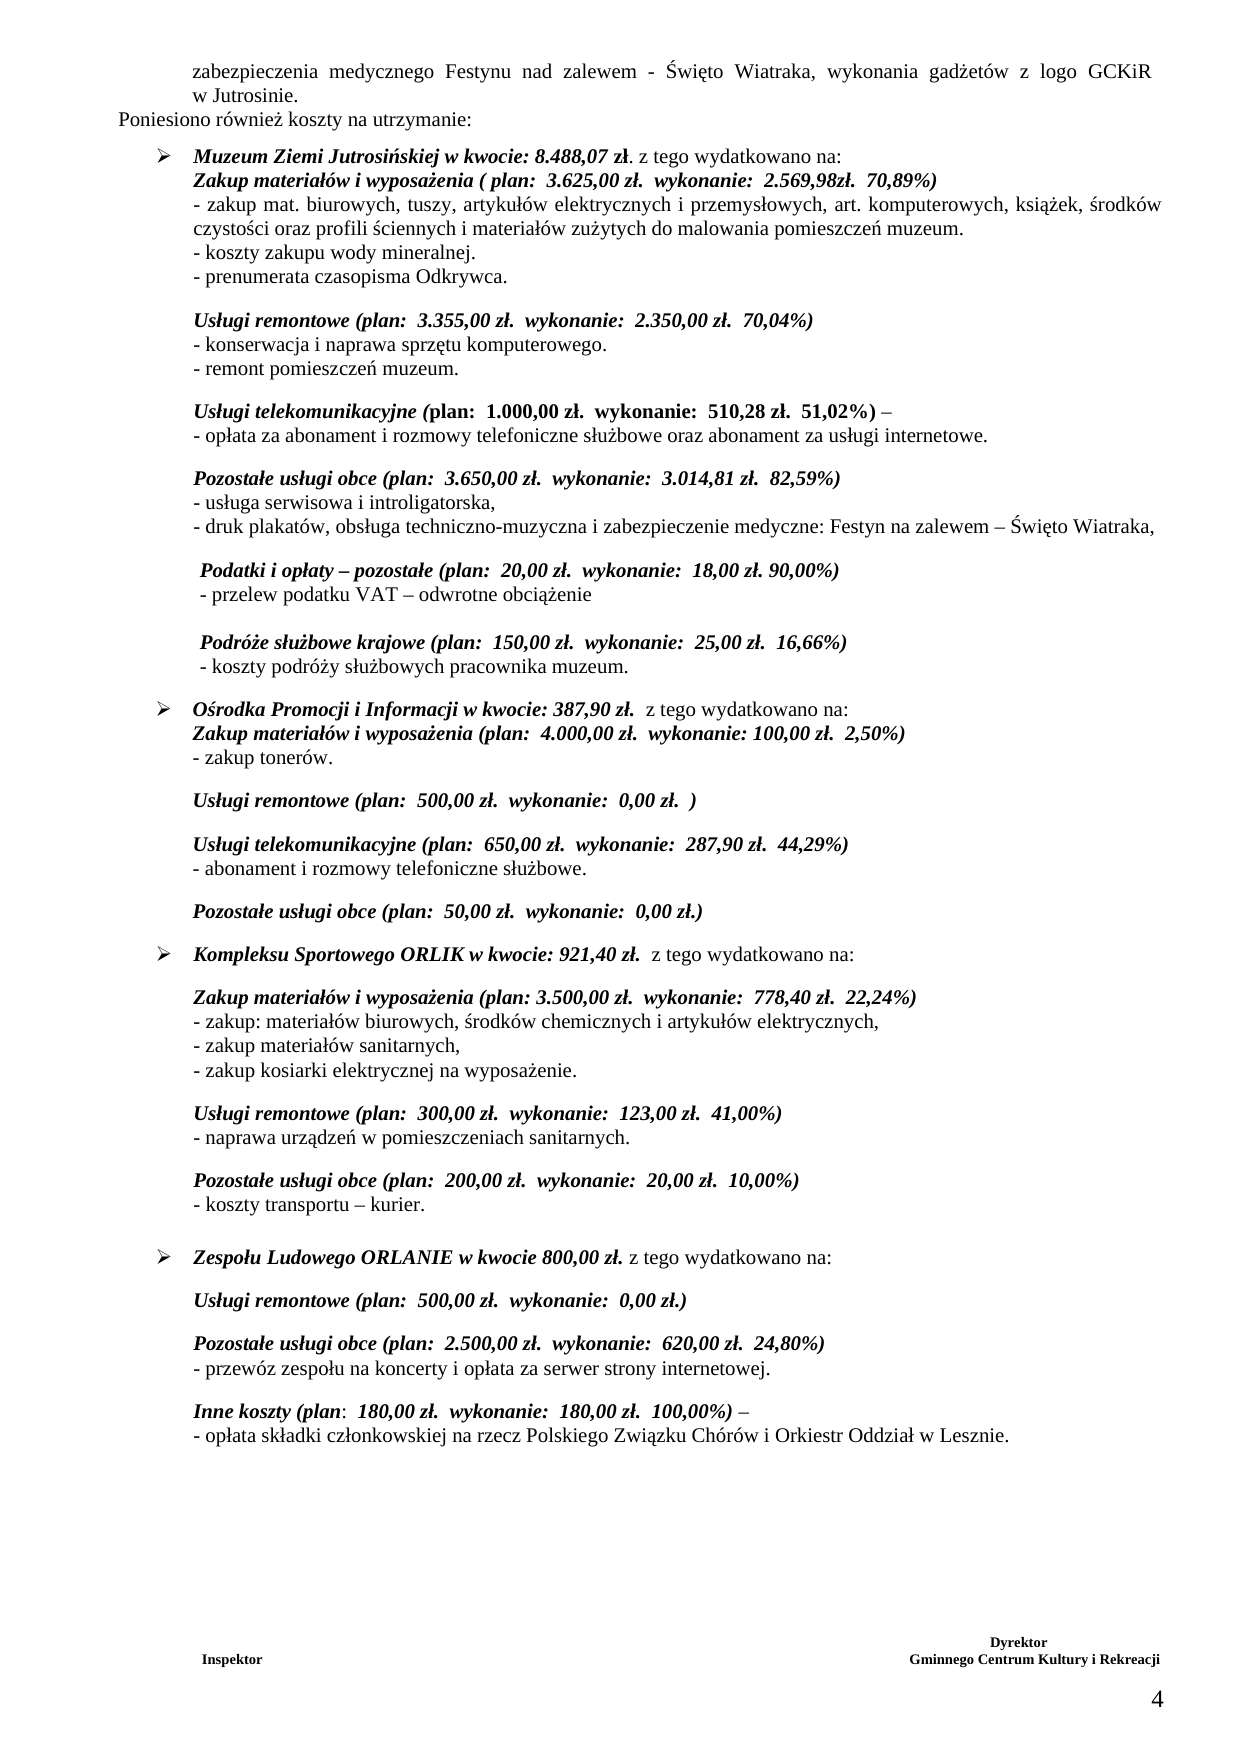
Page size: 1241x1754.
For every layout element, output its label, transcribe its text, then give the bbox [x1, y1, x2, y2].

text - zakup kosiarki elektrycznej na wyposażenie. [193, 1057, 1163, 1082]
text Usługi telekomunikacyjne (plan: 1.000,00 zł. wykonanie: 510,28 zł. 51,02%) – [193, 399, 1163, 423]
text Usługi remontowe (plan: 3.355,00 zł. wykonanie: 2.350,00 zł. 70,04%) [193, 307, 1163, 332]
text - zakup: materiałów biurowych, środków chemicznych i artykułów elektrycznych, [193, 1009, 1163, 1033]
text Podatki i opłaty – pozostałe (plan: 20,00 zł. wykonanie: 18,00 zł. 90,00%) [199, 557, 1163, 582]
text - zakup tonerów. [192, 745, 1163, 769]
text - konserwacja i naprawa sprzętu komputerowego. [193, 332, 1163, 356]
list Muzeum Ziemi Jutrosińskiej w kwocie: 8.488,07 zł. z tego wydatkowano na: [156, 144, 1163, 168]
text - zakup mat. biurowych, tuszy, artykułów elektrycznych i przemysłowych, art. komputerowych, książek, środków czystości oraz profili ściennych i materiałów zużytych do malowania pomieszczeń muzeum. [193, 192, 1163, 240]
text Usługi remontowe (plan: 500,00 zł. wykonanie: 0,00 zł.) [193, 1288, 1163, 1312]
text Poniesiono również koszty na utrzymanie: [118, 107, 1163, 131]
text - zakup materiałów sanitarnych, [193, 1033, 1163, 1057]
text - koszty podróży służbowych pracownika muzeum. [199, 654, 1163, 678]
text - usługa serwisowa i introligatorska, [193, 490, 1163, 514]
text Inne koszty (plan: 180,00 zł. wykonanie: 180,00 zł. 100,00%) – [193, 1399, 1163, 1423]
text - przelew podatku VAT – odwrotne obciążenie [199, 582, 1163, 606]
text Pozostałe usługi obce (plan: 200,00 zł. wykonanie: 20,00 zł. 10,00%) [193, 1168, 1163, 1192]
text Pozostałe usługi obce (plan: 3.650,00 zł. wykonanie: 3.014,81 zł. 82,59%) [193, 466, 1163, 490]
text Dyrektor [118, 1634, 1163, 1650]
text - druk plakatów, obsługa techniczno-muzyczna i zabezpieczenie medyczne: Festyn na zalewem – Święto Wiatraka, [193, 514, 1163, 538]
list Zespołu Ludowego ORLANIE w kwocie 800,00 zł. z tego wydatkowano na: [156, 1245, 1163, 1269]
text - abonament i rozmowy telefoniczne służbowe. [192, 856, 1163, 880]
text - remont pomieszczeń muzeum. [193, 356, 1163, 380]
text Zakup materiałów i wyposażenia ( plan: 3.625,00 zł. wykonanie: 2.569,98zł. 70,89%) [193, 168, 1163, 192]
list Ośrodka Promocji i Informacji w kwocie: 387,90 zł. z tego wydatkowano na: [155, 697, 1163, 721]
text Zakup materiałów i wyposażenia (plan: 3.500,00 zł. wykonanie: 778,40 zł. 22,24%) [193, 985, 1163, 1009]
text - koszty transportu – kurier. [193, 1192, 1163, 1216]
text - opłata za abonament i rozmowy telefoniczne służbowe oraz abonament za usługi internetowe. [193, 423, 1163, 447]
text - przewóz zespołu na koncerty i opłata za serwer strony internetowej. [193, 1355, 1163, 1379]
text Usługi telekomunikacyjne (plan: 650,00 zł. wykonanie: 287,90 zł. 44,29%) [192, 832, 1163, 856]
text Usługi remontowe (plan: 500,00 zł. wykonanie: 0,00 zł. ) [192, 788, 1163, 812]
text Pozostałe usługi obce (plan: 50,00 zł. wykonanie: 0,00 zł.) [192, 899, 1163, 923]
text - prenumerata czasopisma Odkrywca. [193, 264, 1163, 288]
text Pozostałe usługi obce (plan: 2.500,00 zł. wykonanie: 620,00 zł. 24,80%) [193, 1331, 1163, 1355]
text Zakup materiałów i wyposażenia (plan: 4.000,00 zł. wykonanie: 100,00 zł. 2,50%) [192, 721, 1163, 745]
text - naprawa urządzeń w pomieszczeniach sanitarnych. [193, 1125, 1163, 1149]
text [192, 59, 1163, 107]
text Inspektor Gminnego Centrum Kultury i Rekreacji [118, 1650, 1163, 1667]
text - koszty zakupu wody mineralnej. [193, 240, 1163, 264]
text Podróże służbowe krajowe (plan: 150,00 zł. wykonanie: 25,00 zł. 16,66%) [199, 630, 1163, 654]
list Kompleksu Sportowego ORLIK w kwocie: 921,40 zł. z tego wydatkowano na: [156, 942, 1163, 966]
text - opłata składki członkowskiej na rzecz Polskiego Związku Chórów i Orkiestr Oddział w Lesznie. [193, 1423, 1163, 1447]
text Usługi remontowe (plan: 300,00 zł. wykonanie: 123,00 zł. 41,00%) [193, 1101, 1163, 1125]
